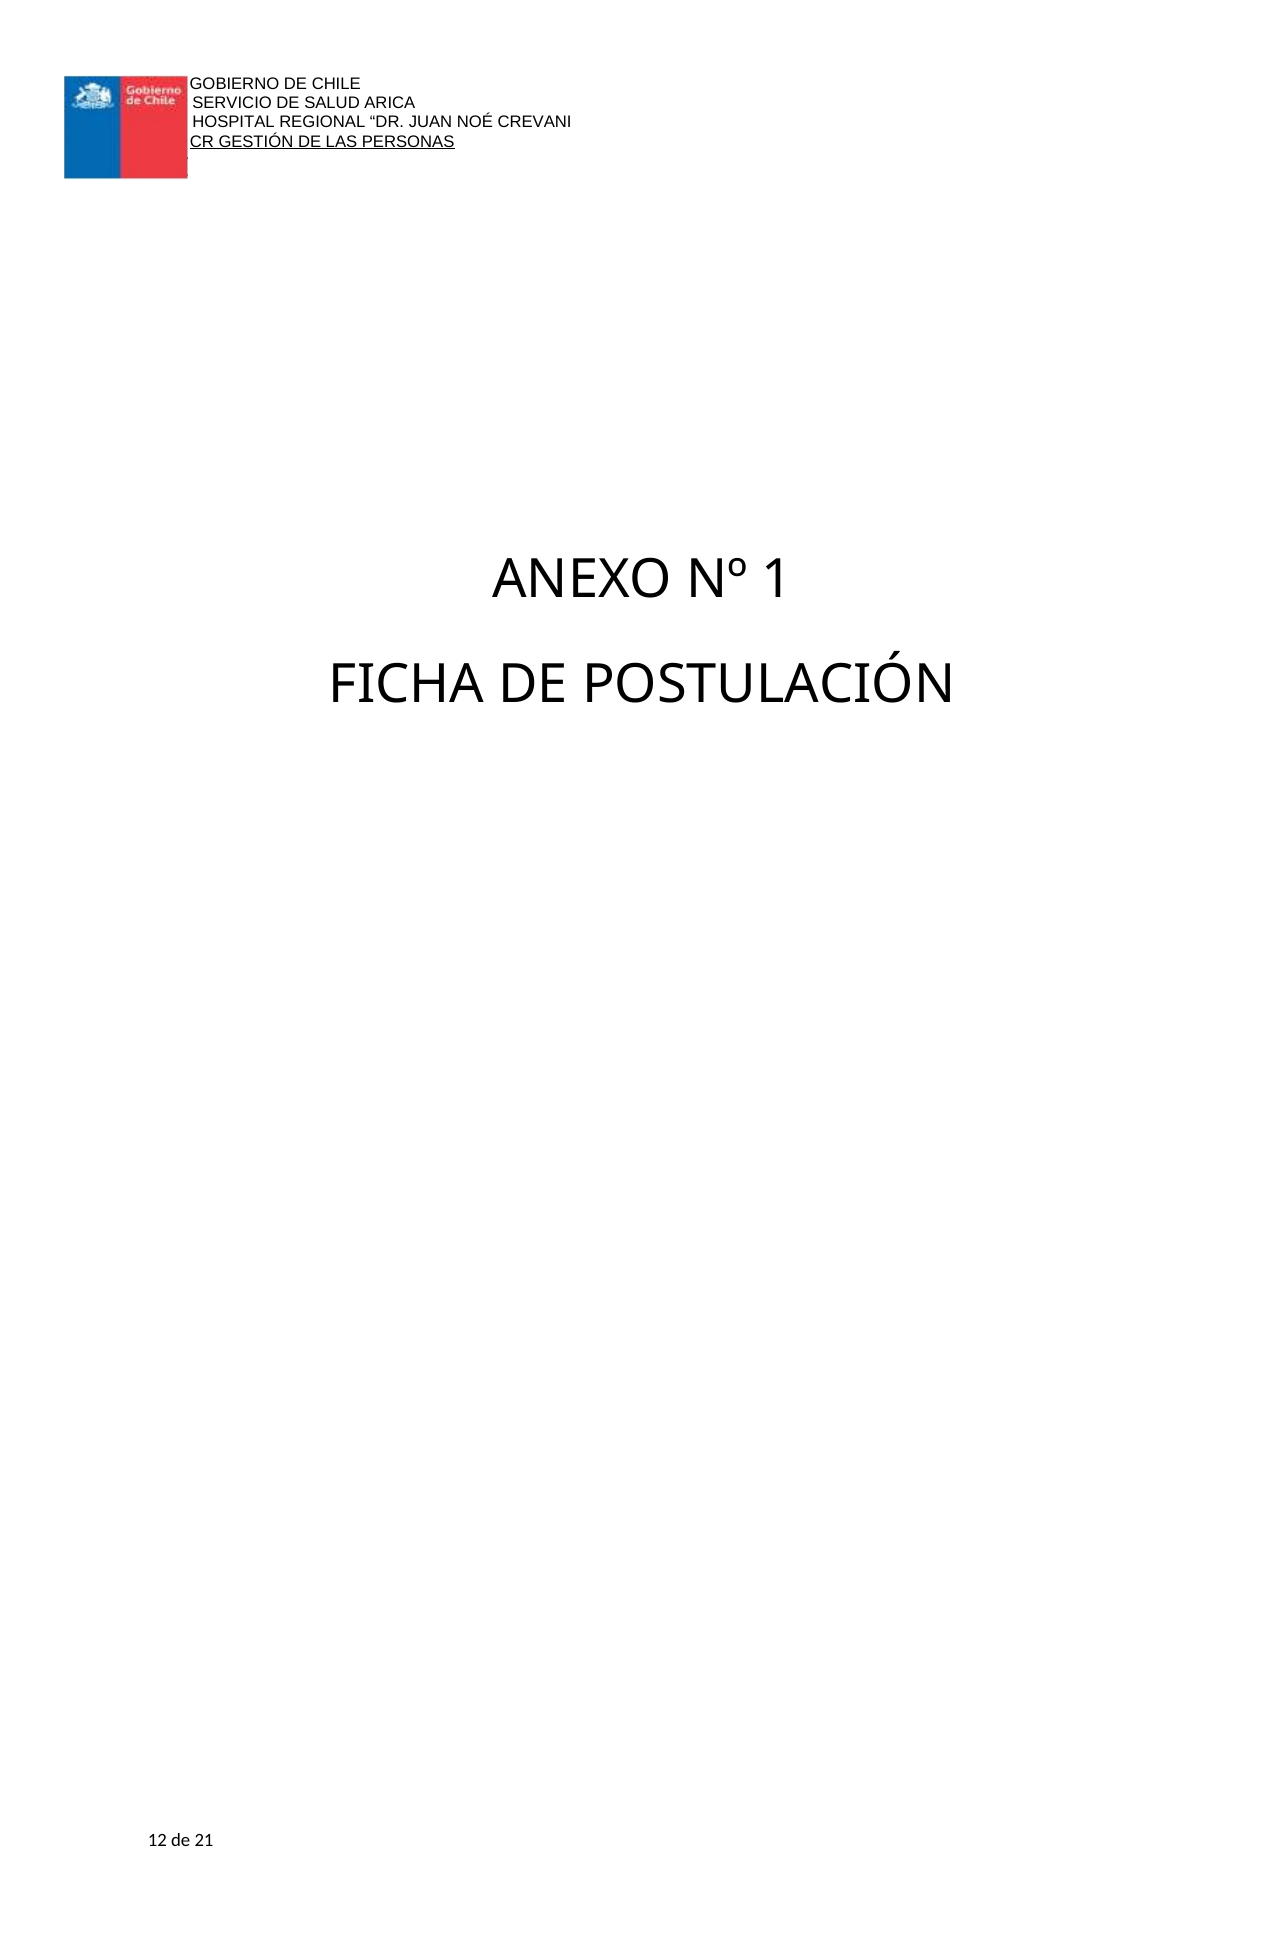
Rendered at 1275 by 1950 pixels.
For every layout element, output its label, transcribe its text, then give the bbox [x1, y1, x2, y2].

text FICHA DE POSTULACIÓN [133, 645, 1152, 719]
text ANEXO Nº 1 [133, 539, 1152, 613]
picture [63, 75, 188, 180]
